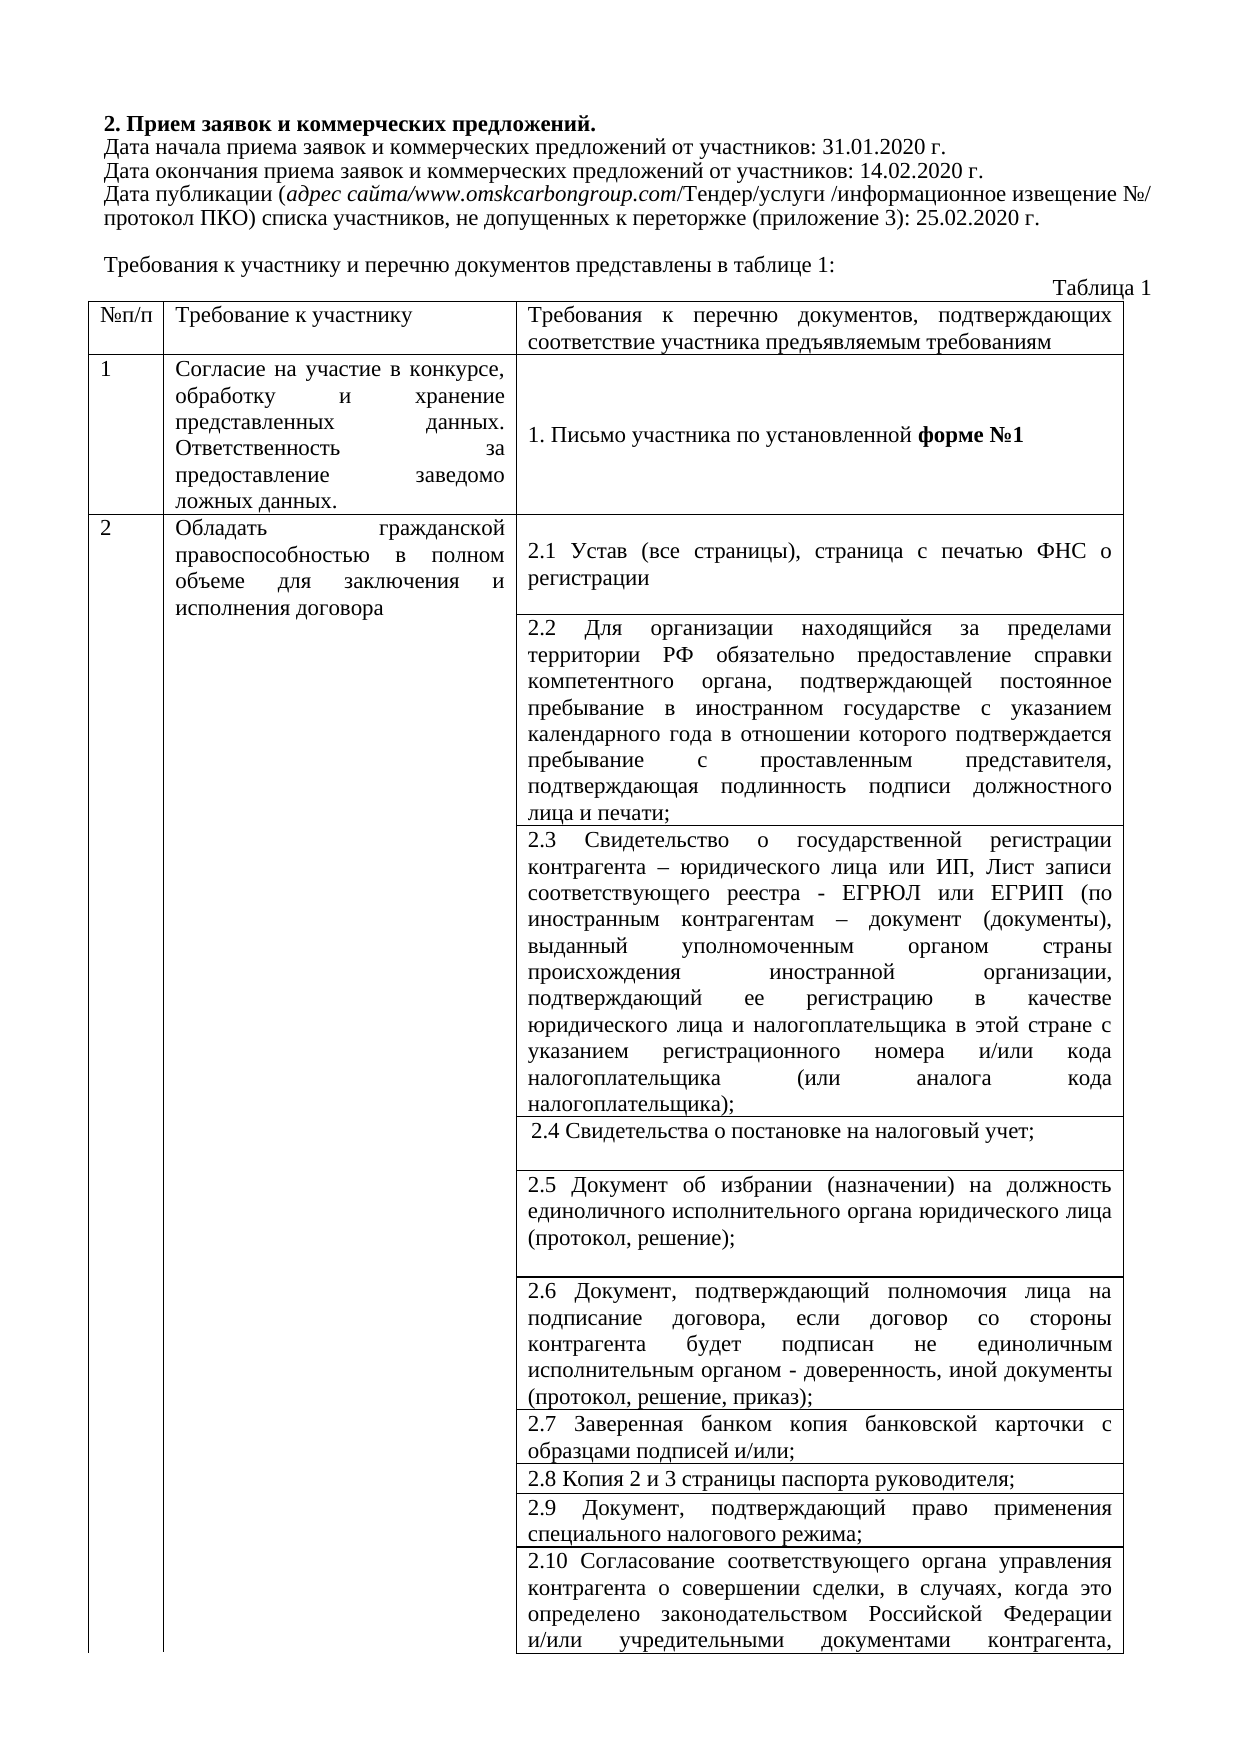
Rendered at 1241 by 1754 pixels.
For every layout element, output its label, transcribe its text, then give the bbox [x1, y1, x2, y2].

text Дата начала приема заявок и коммерческих предложений от участников: 31.01.2020 г. [103, 136, 1152, 159]
table_header Требования к перечню документов, подтверждающих соответствие участника предъявляемым требованиям [517, 302, 1123, 354]
table_cell 2.8 Копия 2 и 3 страницы паспорта руководителя; [517, 1464, 1123, 1493]
table_cell 2.2 Для организации находящийся за пределами территории РФ обязательно предоставление справки компетентного органа, подтверждающей постоянное пребывание в иностранном государстве с указанием календарного года в отношении которого подтверждается пребывание с проставленным представителя, подтверждающая подлинность подписи должностного лица и печати; [517, 615, 1123, 825]
text Дата публикации (адрес сайта/www.omskcarbongroup.com/Тендер/услуги /информационное извещение №/ протокол ПКО) списка участников, не допущенных к переторжке (приложение 3): 25.02.2020 г. [103, 183, 1152, 230]
table_cell Согласие на участие в конкурсе, обработку и хранение представленных данных. Ответственность за предоставление заведомо ложных данных. [164, 355, 516, 513]
table_cell 2.1 Устав (все страницы), страница с печатью ФНС о регистрации [517, 515, 1123, 613]
text Таблица 1 [89, 277, 1152, 301]
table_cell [517, 1548, 1123, 1653]
text Требования к участнику и перечню документов представлены в таблице 1: [103, 253, 1152, 277]
text Дата окончания приема заявок и коммерческих предложений от участников: 14.02.2020 г. [103, 159, 1152, 183]
table_cell 1. Письмо участника по установленной форме №1 [517, 355, 1123, 513]
text 2. Прием заявок и коммерческих предложений. [103, 112, 1152, 136]
table_header Требование к участнику [164, 302, 516, 354]
table_cell 2.7 Заверенная банком копия банковской карточки с образцами подписей и/или; [517, 1410, 1123, 1463]
table_cell 2.5 Документ об избрании (назначении) на должность единоличного исполнительного органа юридического лица (протокол, решение); [517, 1171, 1123, 1276]
table_cell Обладать гражданской правоспособностью в полном объеме для заключения и исполнения договора [164, 515, 516, 1653]
table_cell 2 [89, 515, 164, 1653]
table_cell 1 [89, 355, 163, 513]
table_cell 2.9 Документ, подтверждающий право применения специального налогового режима; [517, 1494, 1123, 1546]
table_header №п/п [89, 302, 163, 354]
table_cell 2.6 Документ, подтверждающий полномочия лица на подписание договора, если договор со стороны контрагента будет подписан не единоличным исполнительным органом - доверенность, иной документы (протокол, решение, приказ); [517, 1278, 1123, 1409]
table_cell 2.4 Свидетельства о постановке на налоговый учет; [517, 1117, 1123, 1170]
table_cell 2.3 Свидетельство о государственной регистрации контрагента – юридического лица или ИП, Лист записи соответствующего реестра - ЕГРЮЛ или ЕГРИП (по иностранным контрагентам – документ (документы), выданный уполномоченным органом страны происхождения иностранной организации, подтверждающий ее регистрацию в качестве юридического лица и налогоплательщика в этой стране с указанием регистрационного номера и/или кода налогоплательщика (или аналога кода налогоплательщика); [517, 826, 1123, 1116]
